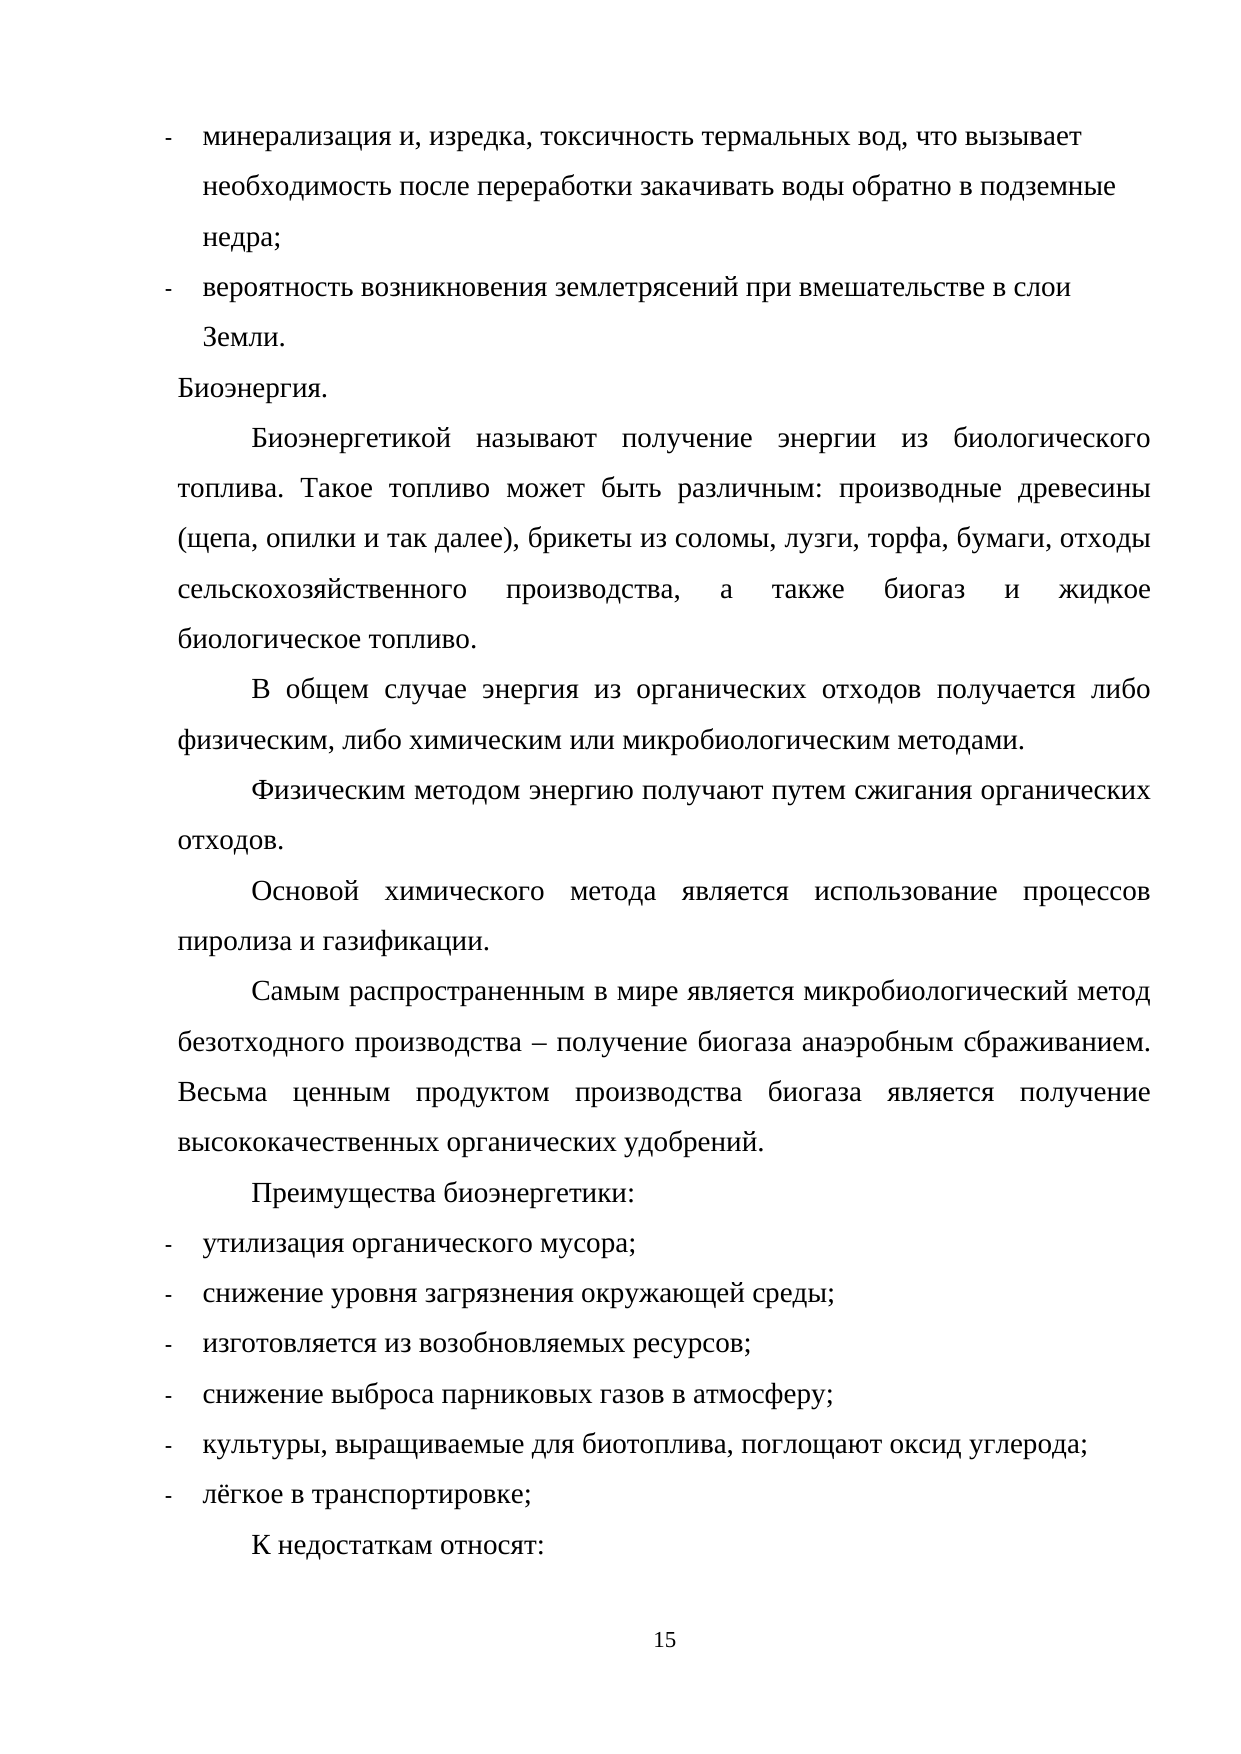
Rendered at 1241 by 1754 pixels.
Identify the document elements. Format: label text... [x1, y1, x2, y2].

list минерализация и, изредка, токсичность термальных вод, что вызывает необходимость после переработки закачивать воды обратно в подземные недра; [165, 118, 1136, 252]
text Биоэнергетикой называют получение энергии из биологического топлива. Такое топливо может быть различным: производные древесины (щепа, опилки и так далее), брикеты из соломы, лузги, торфа, бумаги, отходы сельскохозяйственного производства, а также биогаз и жидкое биологическое топливо. [177, 420, 1152, 655]
list утилизация органического мусора; [165, 1225, 1136, 1258]
list изготовляется из возобновляемых ресурсов; [165, 1326, 1136, 1359]
list культуры, выращиваемые для биотоплива, поглощают оксид углерода; [165, 1426, 1136, 1460]
text В общем случае энергия из органических отходов получается либо физическим, либо химическим или микробиологическим методами. [177, 672, 1152, 755]
list вероятность возникновения землетрясений при вмешательстве в слои Земли. [165, 269, 1136, 353]
list лёгкое в транспортировке; [165, 1477, 1136, 1510]
text Преимущества биоэнергетики: [177, 1175, 1152, 1208]
text Биоэнергия. [177, 370, 1152, 403]
text Основой химического метода является использование процессов пиролиза и газификации. [177, 873, 1152, 957]
list К недостаткам относят: [177, 1527, 1152, 1560]
list снижение уровня загрязнения окружающей среды; [165, 1275, 1136, 1309]
list снижение выброса парниковых газов в атмосферу; [165, 1376, 1136, 1409]
text Физическим методом энергию получают путем сжигания органических отходов. [177, 772, 1152, 856]
text Самым распространенным в мире является микробиологический метод безотходного производства – получение биогаза анаэробным сбраживанием. Весьма ценным продуктом производства биогаза является получение высококачественных органических удобрений. [177, 973, 1152, 1158]
